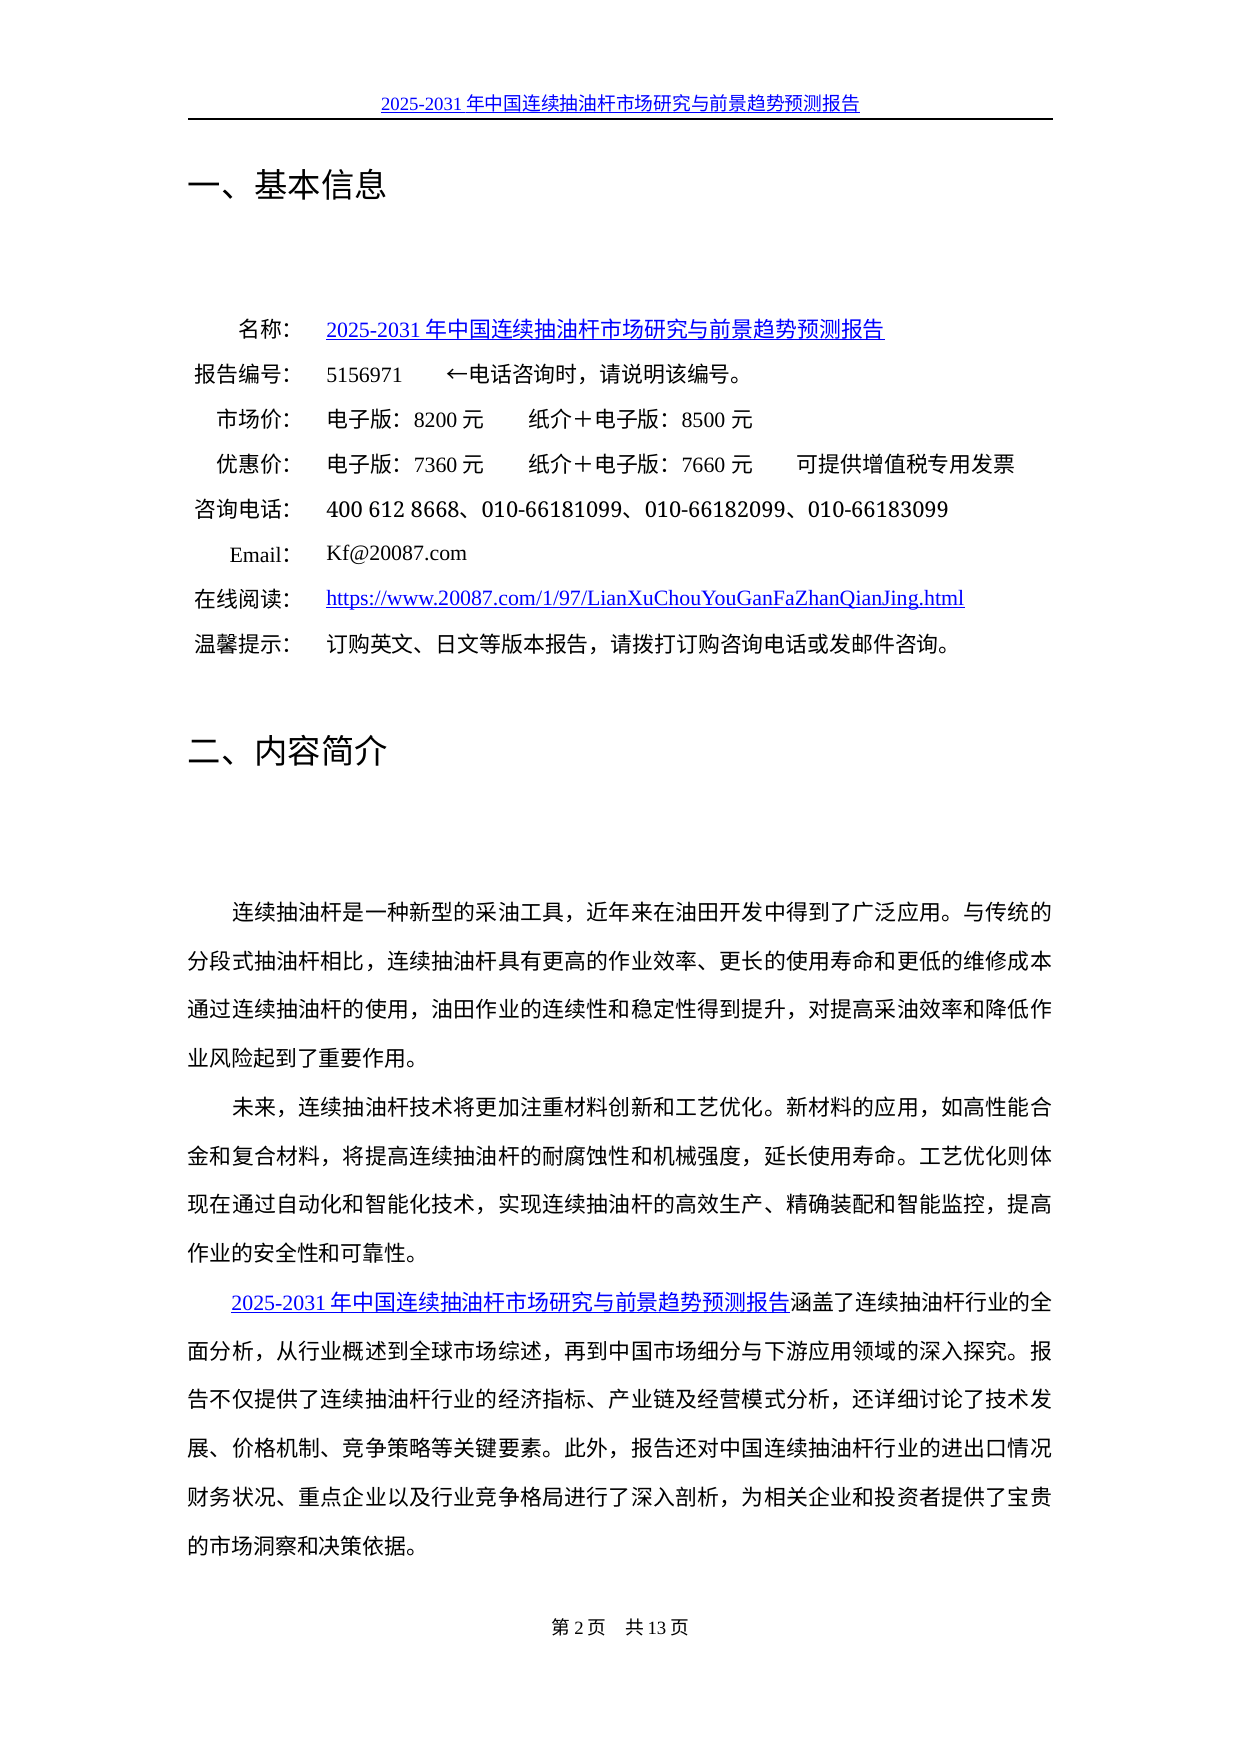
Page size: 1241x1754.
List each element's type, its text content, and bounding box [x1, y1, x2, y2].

table_cell 电子版：7360 元 纸介＋电子版：7660 元 可提供增值税专用发票 [315, 447, 1073, 492]
table_cell 订购英文、日文等版本报告，请拨打订购咨询电话或发邮件咨询。 [315, 627, 1073, 672]
table_cell 5156971 ←电话咨询时，请说明该编号。 [315, 357, 1073, 402]
table_cell 市场价： [167, 402, 315, 447]
table_cell 优惠价： [167, 447, 315, 492]
table_header 2025-2031年中国连续抽油杆市场研究与前景趋势预测报告 [315, 312, 1073, 357]
title 一、基本信息 [187, 150, 1053, 215]
table_cell Email： [167, 537, 315, 582]
title 二、内容简介 [187, 717, 1053, 782]
table_cell 电子版：8200 元 纸介＋电子版：8500 元 [315, 402, 1073, 447]
table_cell 温馨提示： [167, 627, 315, 672]
table_cell 在线阅读： [167, 582, 315, 627]
table_cell 400 612 8668、010-66181099、010-66182099、010-66183099 [315, 492, 1073, 537]
table_cell Kf@20087.com [315, 537, 1073, 582]
table_header 名称： [167, 312, 315, 357]
table_cell [315, 582, 1073, 627]
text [187, 894, 1053, 1561]
table_cell 咨询电话： [167, 492, 315, 537]
table_cell 报告编号： [167, 357, 315, 402]
